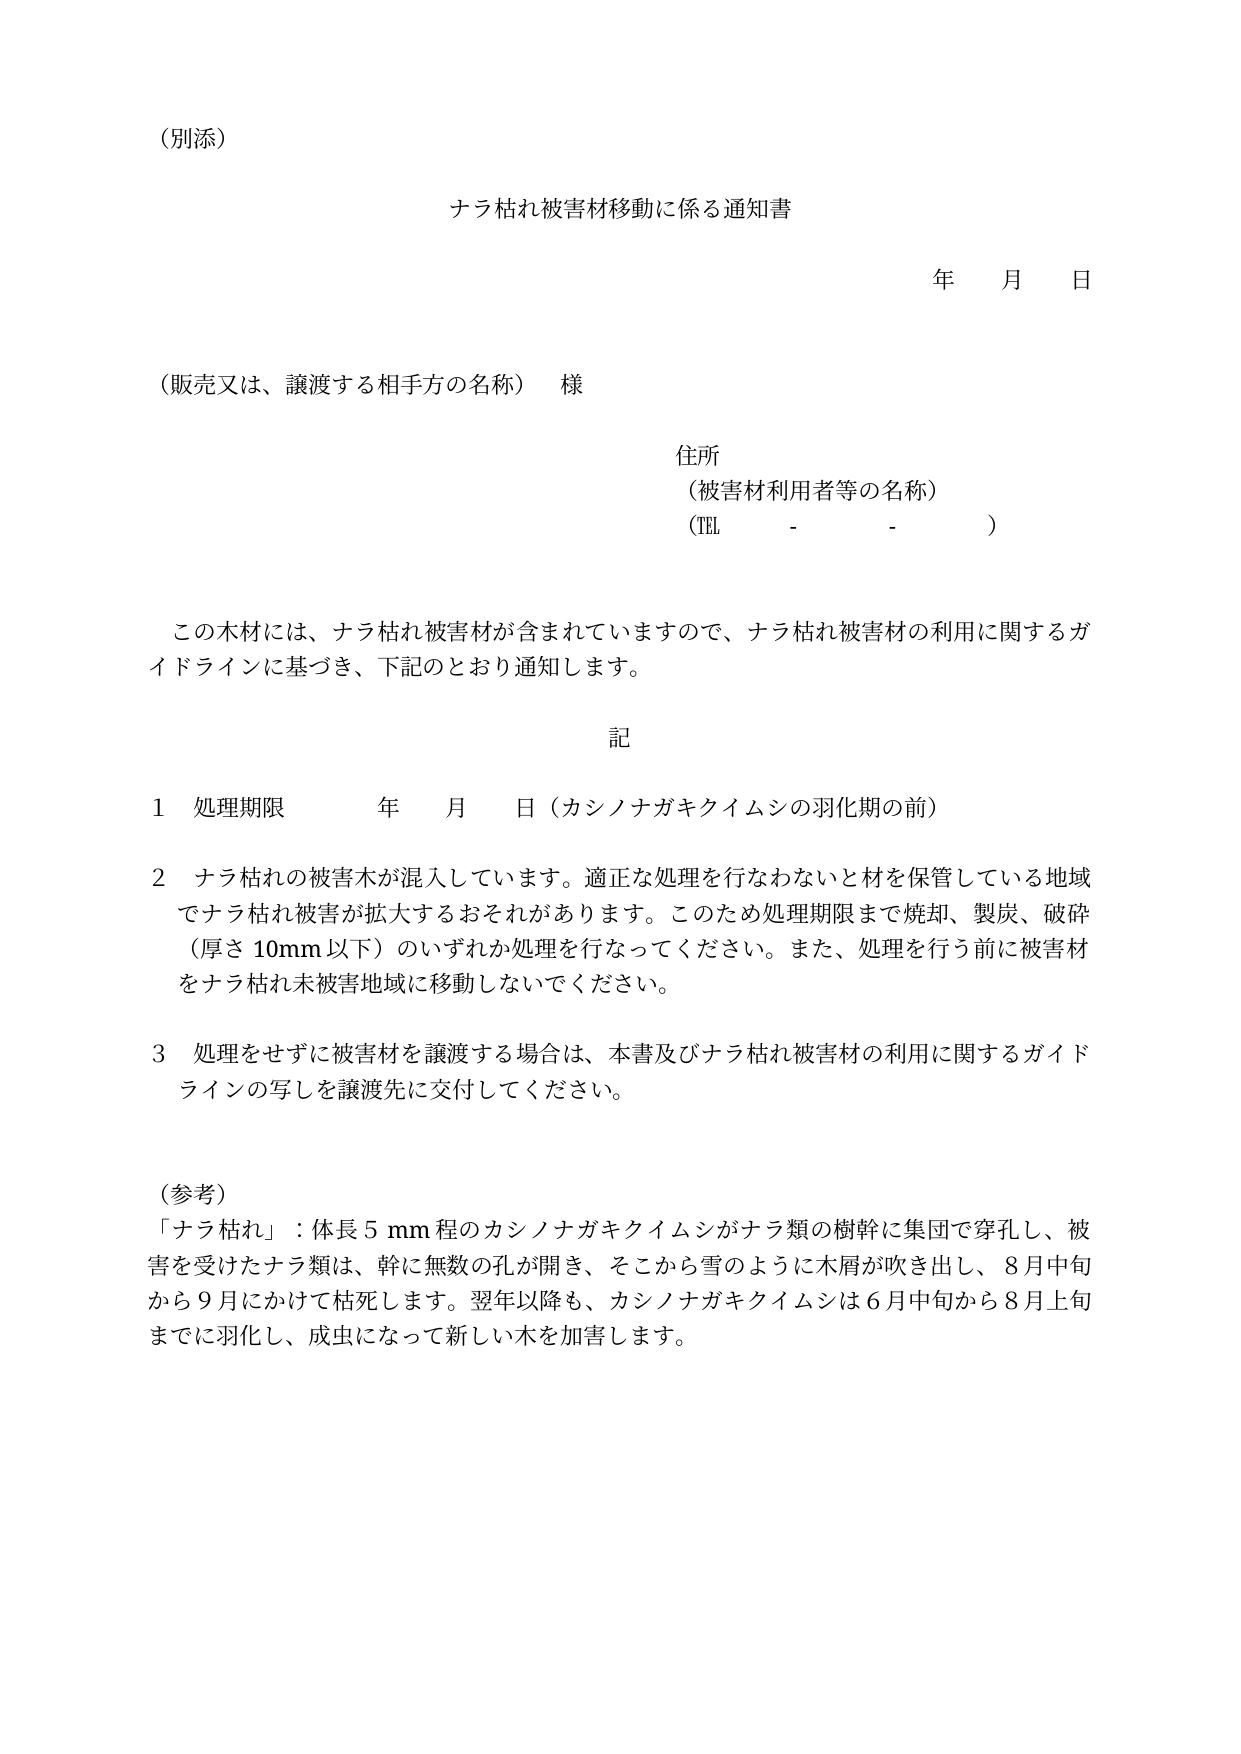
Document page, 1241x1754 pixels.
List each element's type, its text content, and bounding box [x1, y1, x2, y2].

text ナラ枯れ被害材移動に係る通知書 [148, 190, 1092, 226]
text ３ 処理をせずに被害材を譲渡する場合は、本書及びナラ枯れ被害材の利用に関するガイドラインの写しを譲渡先に交付してください。 [148, 1035, 1092, 1106]
text （販売又は、譲渡する相手方の名称） 様 [148, 366, 1092, 402]
text （被害材利用者等の名称） [148, 472, 1092, 507]
text １ 処理期限 年 月 日（カシノナガキクイムシの羽化期の前） [148, 789, 1092, 824]
text ２ ナラ枯れの被害木が混入しています。適正な処理を行なわないと材を保管している地域でナラ枯れ被害が拡大するおそれがあります。このため処理期限まで焼却、製炭、破砕（厚さ 10mm以下）のいずれか処理を行なってください。また、処理を行う前に被害材をナラ枯れ未被害地域に移動しないでください。 [148, 859, 1092, 1000]
text この木材には、ナラ枯れ被害材が含まれていますので、ナラ枯れ被害材の利用に関するガイドラインに基づき、下記のとおり通知します。 [148, 613, 1092, 683]
text （℡ - - ） [148, 507, 1092, 542]
text 住所 [148, 437, 1092, 472]
text 「ナラ枯れ」：体長５mm程のカシノナガキクイムシがナラ類の樹幹に集団で穿孔し、被害を受けたナラ類は、幹に無数の孔が開き、そこから雪のように木屑が吹き出し、８月中旬から９月にかけて枯死します。翌年以降も、カシノナガキクイムシは６月中旬から８月上旬までに羽化し、成虫になって新しい木を加害します。 [148, 1211, 1092, 1352]
text 年 月 日 [148, 261, 1092, 296]
text （参考） [148, 1176, 1092, 1211]
text 記 [148, 718, 1092, 754]
text （別添） [148, 120, 1092, 155]
